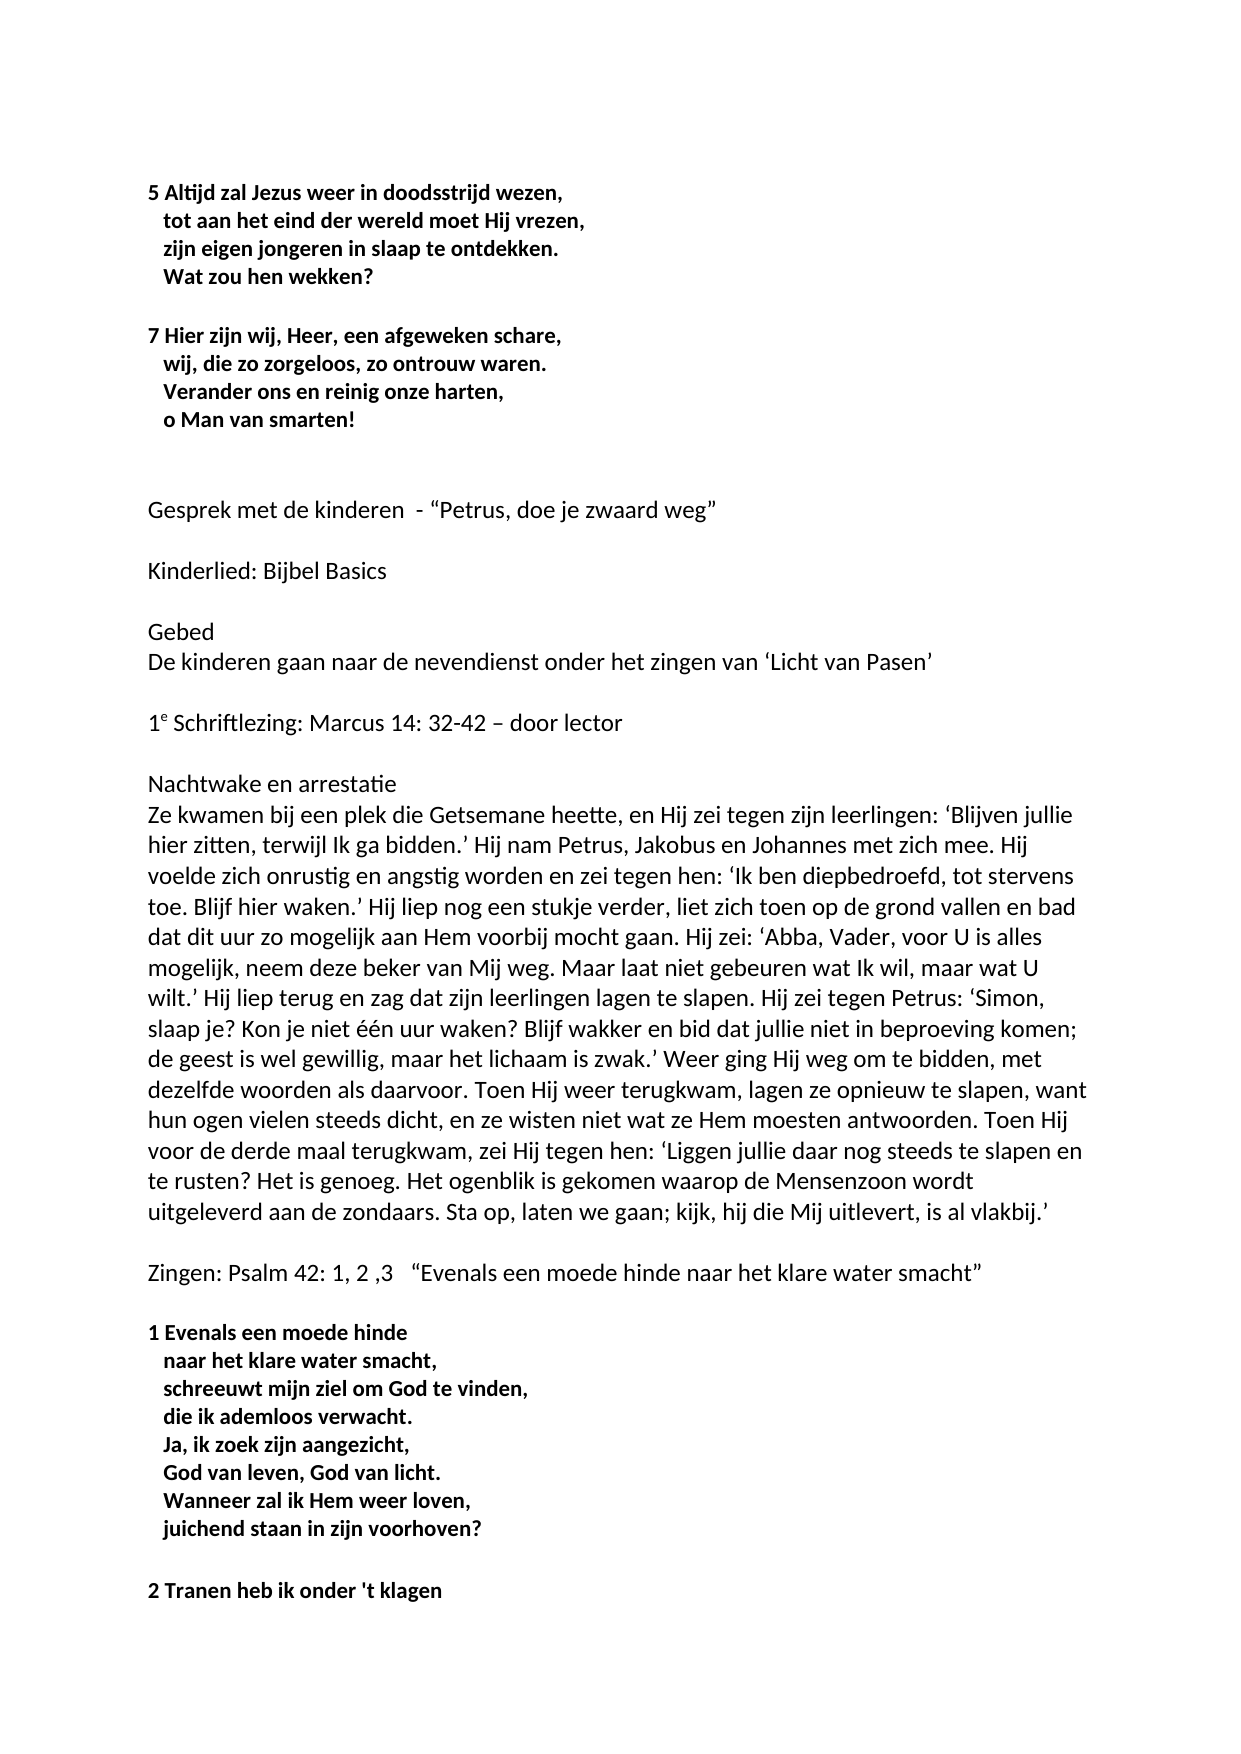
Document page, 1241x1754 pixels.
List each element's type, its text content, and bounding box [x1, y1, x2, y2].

text Verander ons en reinig onze harten, [148, 377, 1093, 405]
text De kinderen gaan naar de nevendienst onder het zingen van ‘Licht van Pasen’ [148, 646, 1093, 677]
text 1e Schriftlezing: Marcus 14: 32-42 – door lector [148, 707, 1093, 738]
text die ik ademloos verwacht. [148, 1402, 1093, 1430]
text schreeuwt mijn ziel om God te vinden, [148, 1374, 1093, 1402]
text Wanneer zal ik Hem weer loven, [148, 1486, 1093, 1514]
text 1 Evenals een moede hinde [148, 1318, 1093, 1346]
text o Man van smarten! [148, 405, 1093, 433]
text 7 Hier zijn wij, Heer, een afgeweken schare, [148, 321, 1093, 349]
text 5 Altijd zal Jezus weer in doodsstrijd wezen, [148, 178, 1093, 206]
text 2 Tranen heb ik onder 't klagen [148, 1576, 1093, 1604]
text tot aan het eind der wereld moet Hij vrezen, [148, 206, 1093, 234]
text Nachtwake en arrestatie [148, 768, 1093, 799]
text Ze kwamen bij een plek die Getsemane heette, en Hij zei tegen zijn leerlingen: ‘Blijven jullie hier zitten, terwijl Ik ga bidden.’ Hij nam Petrus, Jakobus en Johannes met zich mee. Hij voelde zich onrustig en angstig worden en zei tegen hen: ‘Ik ben diepbedroefd, tot stervens toe. Blijf hier waken.’ Hij liep nog een stukje verder, liet zich toen op de grond vallen en bad dat dit uur zo mogelijk aan Hem voorbij mocht gaan. Hij zei: ‘Abba, Vader, voor U is alles mogelijk, neem deze beker van Mij weg. Maar laat niet gebeuren wat Ik wil, maar wat U wilt.’ Hij liep terug en zag dat zijn leerlingen lagen te slapen. Hij zei tegen Petrus: ‘Simon, slaap je? Kon je niet één uur waken? Blijf wakker en bid dat jullie niet in beproeving komen; de geest is wel gewillig, maar het lichaam is zwak.’ Weer ging Hij weg om te bidden, met dezelfde woorden als daarvoor. Toen Hij weer terugkwam, lagen ze opnieuw te slapen, want hun ogen vielen steeds dicht, en ze wisten niet wat ze Hem moesten antwoorden. Toen Hij voor de derde maal terugkwam, zei Hij tegen hen: ‘Liggen jullie daar nog steeds te slapen en te rusten? Het is genoeg. Het ogenblik is gekomen waarop de Mensenzoon wordt uitgeleverd aan de zondaars. Sta op, laten we gaan; kijk, hij die Mij uitlevert, is al vlakbij.’ [148, 799, 1093, 1226]
text wij, die zo zorgeloos, zo ontrouw waren. [148, 349, 1093, 377]
text Ja, ik zoek zijn aangezicht, [148, 1430, 1093, 1458]
text Wat zou hen wekken? [148, 262, 1093, 290]
text Gesprek met de kinderen - “Petrus, doe je zwaard weg” [148, 494, 1093, 524]
text juichend staan in zijn voorhoven? [148, 1514, 1093, 1542]
text zijn eigen jongeren in slaap te ontdekken. [148, 234, 1093, 262]
text Zingen: Psalm 42: 1, 2 ,3 “Evenals een moede hinde naar het klare water smacht” [148, 1257, 1093, 1287]
text Gebed [148, 616, 1093, 646]
text naar het klare water smacht, [148, 1346, 1093, 1374]
text Kinderlied: Bijbel Basics [148, 555, 1093, 585]
text God van leven, God van licht. [148, 1458, 1093, 1486]
